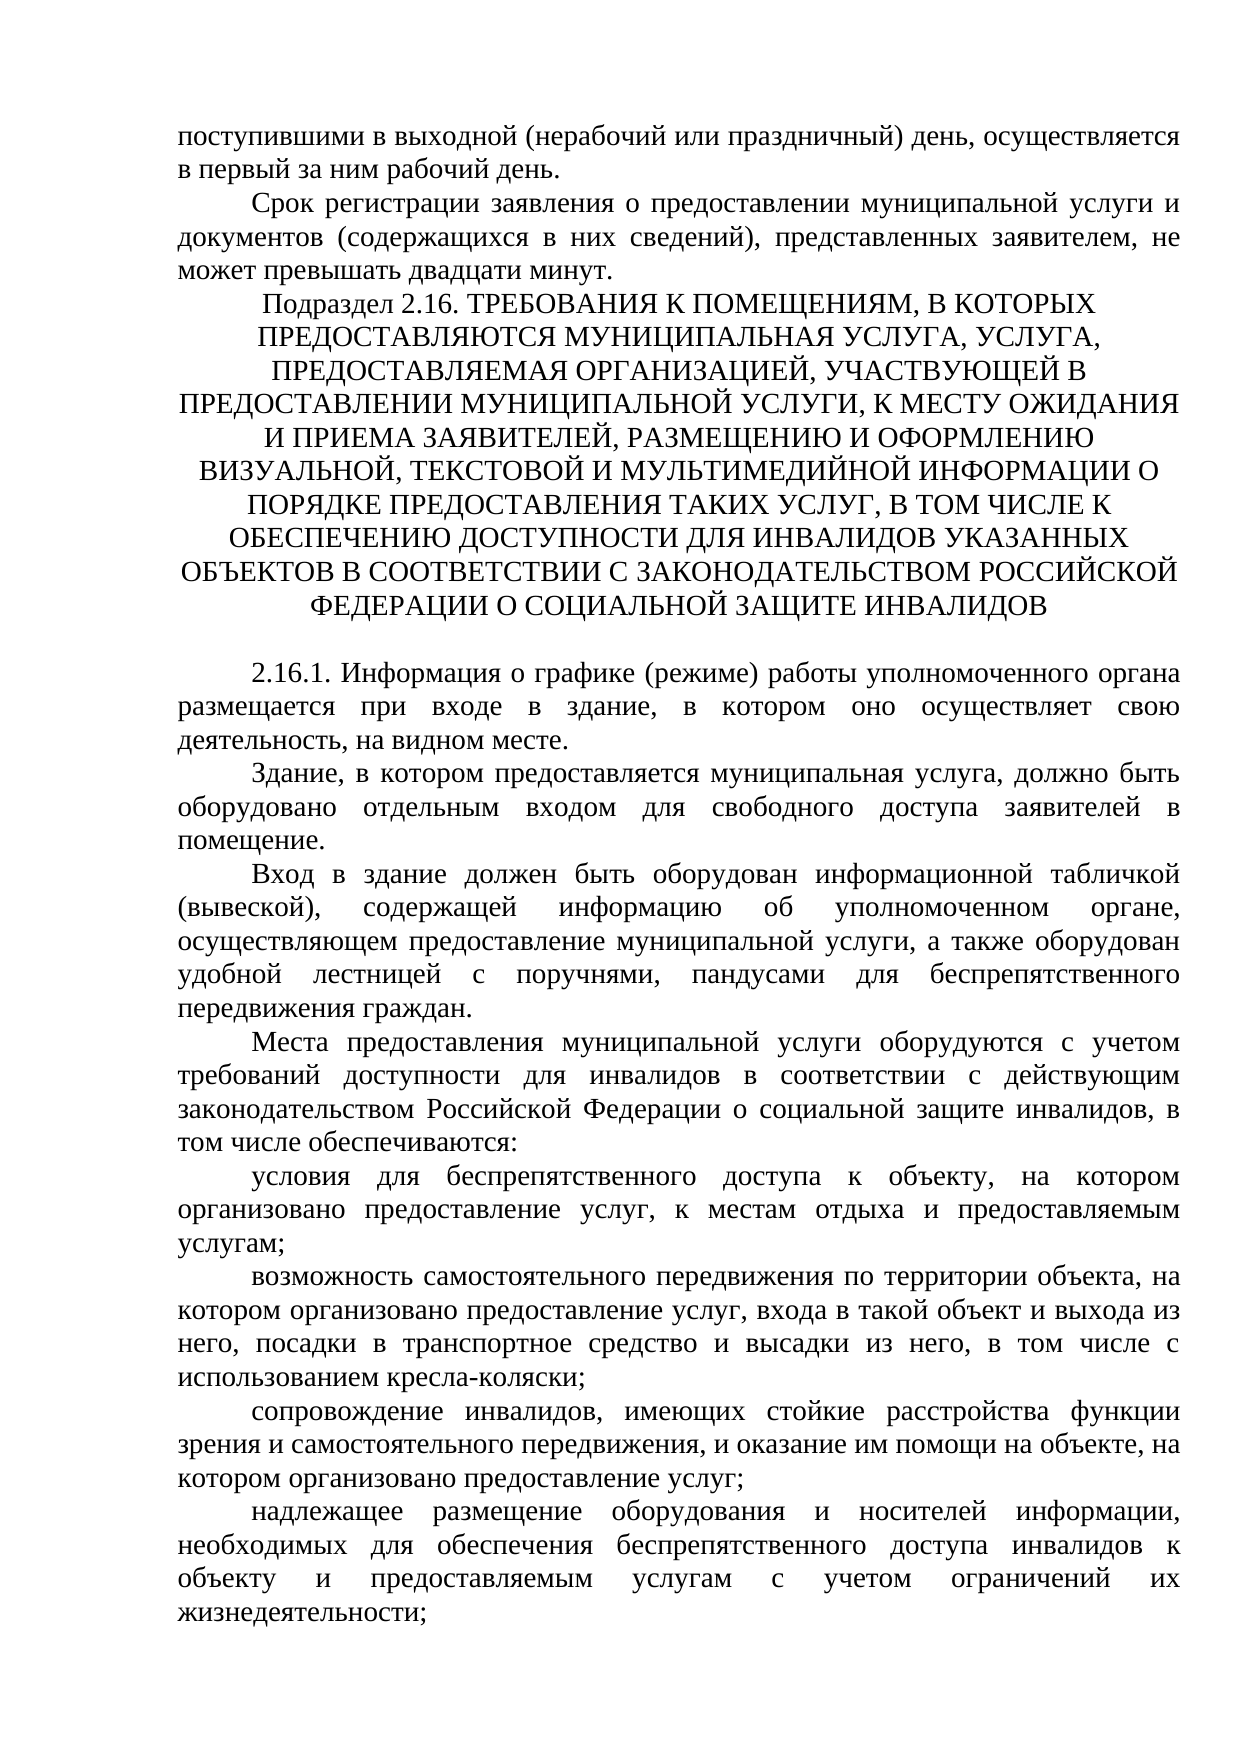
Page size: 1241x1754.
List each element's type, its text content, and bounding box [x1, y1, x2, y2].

text Вход в здание должен быть оборудован информационной табличкой (вывеской), содержащей информацию об уполномоченном органе, осуществляющем предоставление муниципальной услуги, а также оборудован удобной лестницей с поручнями, пандусами для беспрепятственного передвижения граждан. [177, 856, 1181, 1024]
text Срок регистрации заявления о предоставлении муниципальной услуги и документов (содержащихся в них сведений), представленных заявителем, не может превышать двадцати минут. [177, 185, 1181, 286]
text надлежащее размещение оборудования и носителей информации, необходимых для обеспечения беспрепятственного доступа инвалидов к объекту и предоставляемым услугам с учетом ограничений их жизнедеятельности; [177, 1493, 1181, 1627]
text Здание, в котором предоставляется муниципальная услуга, должно быть оборудовано отдельным входом для свободного доступа заявителей в помещение. [177, 755, 1181, 856]
text ПРЕДОСТАВЛЯЕМАЯ ОРГАНИЗАЦИЕЙ, УЧАСТВУЮЩЕЙ В [177, 353, 1181, 386]
text условия для беспрепятственного доступа к объекту, на котором организовано предоставление услуг, к местам отдыха и предоставляемым услугам; [177, 1158, 1181, 1258]
text ОБЪЕКТОВ В СООТВЕТСТВИИ С ЗАКОНОДАТЕЛЬСТВОМ РОССИЙСКОЙ ФЕДЕРАЦИИ О СОЦИАЛЬНОЙ ЗАЩИТЕ ИНВАЛИДОВ [177, 554, 1181, 621]
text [177, 118, 1181, 185]
text ПРЕДОСТАВЛЯЮТСЯ МУНИЦИПАЛЬНАЯ УСЛУГА, УСЛУГА, [177, 319, 1181, 353]
text 2.16.1. Информация о графике (режиме) работы уполномоченного органа размещается при входе в здание, в котором оно осуществляет свою деятельность, на видном месте. [177, 655, 1181, 755]
text возможность самостоятельного передвижения по территории объекта, на котором организовано предоставление услуг, входа в такой объект и выхода из него, посадки в транспортное средство и высадки из него, в том числе с использованием кресла-коляски; [177, 1258, 1181, 1393]
text ПРЕДОСТАВЛЕНИИ МУНИЦИПАЛЬНОЙ УСЛУГИ, К МЕСТУ ОЖИДАНИЯ И ПРИЕМА ЗАЯВИТЕЛЕЙ, РАЗМЕЩЕНИЮ И ОФОРМЛЕНИЮ [177, 386, 1181, 453]
text ОБЕСПЕЧЕНИЮ ДОСТУПНОСТИ ДЛЯ ИНВАЛИДОВ УКАЗАННЫХ [177, 521, 1181, 554]
text сопровождение инвалидов, имеющих стойкие расстройства функции зрения и самостоятельного передвижения, и оказание им помощи на объекте, на котором организовано предоставление услуг; [177, 1393, 1181, 1493]
text ВИЗУАЛЬНОЙ, ТЕКСТОВОЙ И МУЛЬТИМЕДИЙНОЙ ИНФОРМАЦИИ О ПОРЯДКЕ ПРЕДОСТАВЛЕНИЯ ТАКИХ УСЛУГ, В ТОМ ЧИСЛЕ К [177, 453, 1181, 521]
text Подраздел 2.16. ТРЕБОВАНИЯ К ПОМЕЩЕНИЯМ, В КОТОРЫХ [177, 286, 1181, 319]
text Места предоставления муниципальной услуги оборудуются с учетом требований доступности для инвалидов в соответствии с действующим законодательством Российской Федерации о социальной защите инвалидов, в том числе обеспечиваются: [177, 1024, 1181, 1158]
